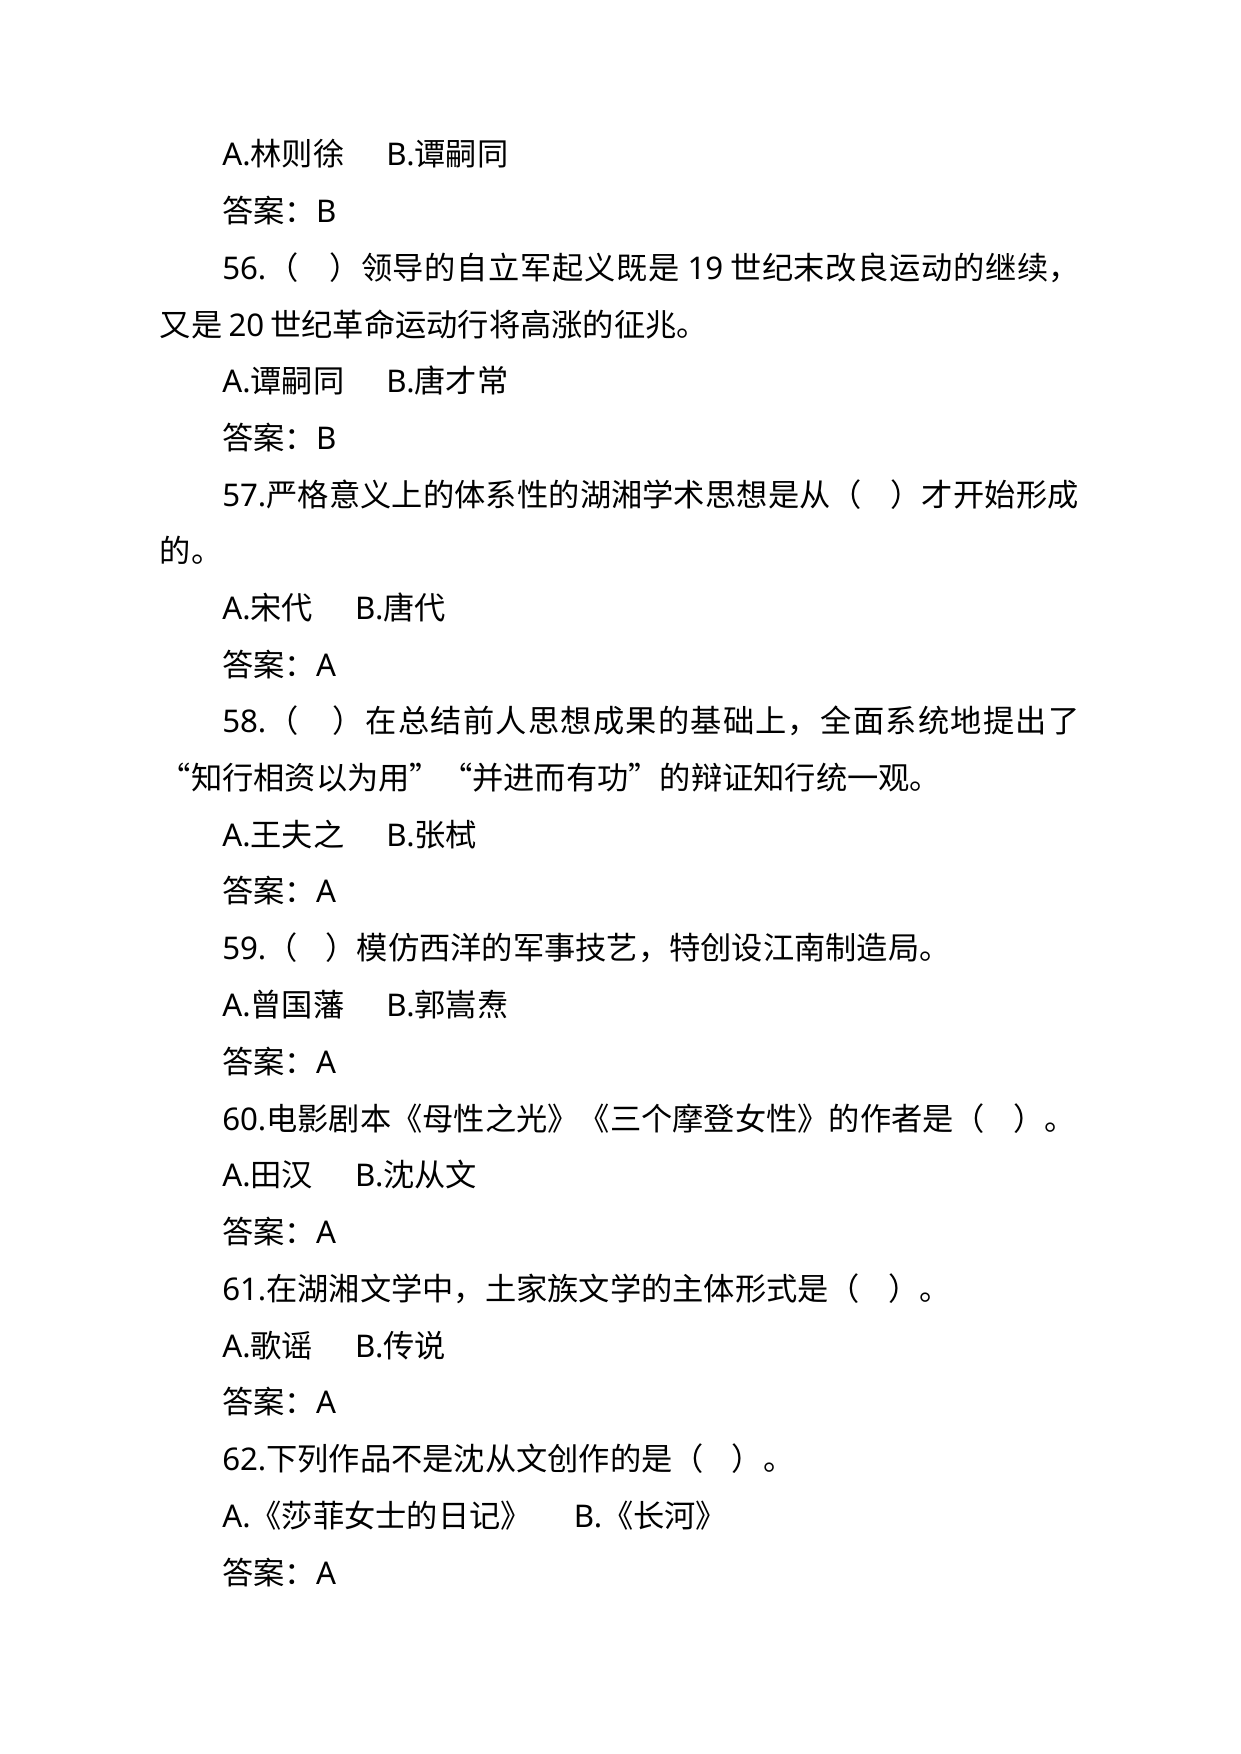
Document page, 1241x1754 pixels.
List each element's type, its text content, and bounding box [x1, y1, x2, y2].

text 61.在湖湘文学中，土家族文学的主体形式是（ ）。 [159, 1264, 1081, 1309]
text 答案：A [159, 1207, 1081, 1253]
text 答案：A [159, 1037, 1081, 1082]
text A.《莎菲女士的日记》 B.《长河》 [159, 1491, 1081, 1536]
text 答案：A [159, 1377, 1081, 1423]
text 60.电影剧本《母性之光》《三个摩登女性》的作者是（ ）。 [159, 1094, 1081, 1139]
text A.王夫之 B.张栻 [159, 810, 1081, 855]
text 57.严格意义上的体系性的湖湘学术思想是从（ ）才开始形成的。 [159, 470, 1081, 572]
text A.宋代 B.唐代 [159, 583, 1081, 628]
text 答案：A [159, 1548, 1081, 1593]
text A.谭嗣同 B.唐才常 [159, 356, 1081, 402]
text A.歌谣 B.传说 [159, 1321, 1081, 1366]
text 答案：A [159, 640, 1081, 685]
text A.林则徐 B.谭嗣同 [159, 129, 1081, 175]
text 59.（ ）模仿西洋的军事技艺，特创设江南制造局。 [159, 923, 1081, 969]
text 56.（ ）领导的自立军起义既是19世纪末改良运动的继续，又是20世纪革命运动行将高涨的征兆。 [159, 243, 1081, 345]
text 答案：A [159, 867, 1081, 912]
text A.田汉 B.沈从文 [159, 1150, 1081, 1196]
text A.曾国藩 B.郭嵩焘 [159, 980, 1081, 1026]
text 答案：B [159, 186, 1081, 232]
text 62.下列作品不是沈从文创作的是（ ）。 [159, 1434, 1081, 1480]
text 答案：B [159, 413, 1081, 459]
text 58.（ ）在总结前人思想成果的基础上，全面系统地提出了“知行相资以为用”“并进而有功”的辩证知行统一观。 [159, 697, 1081, 798]
